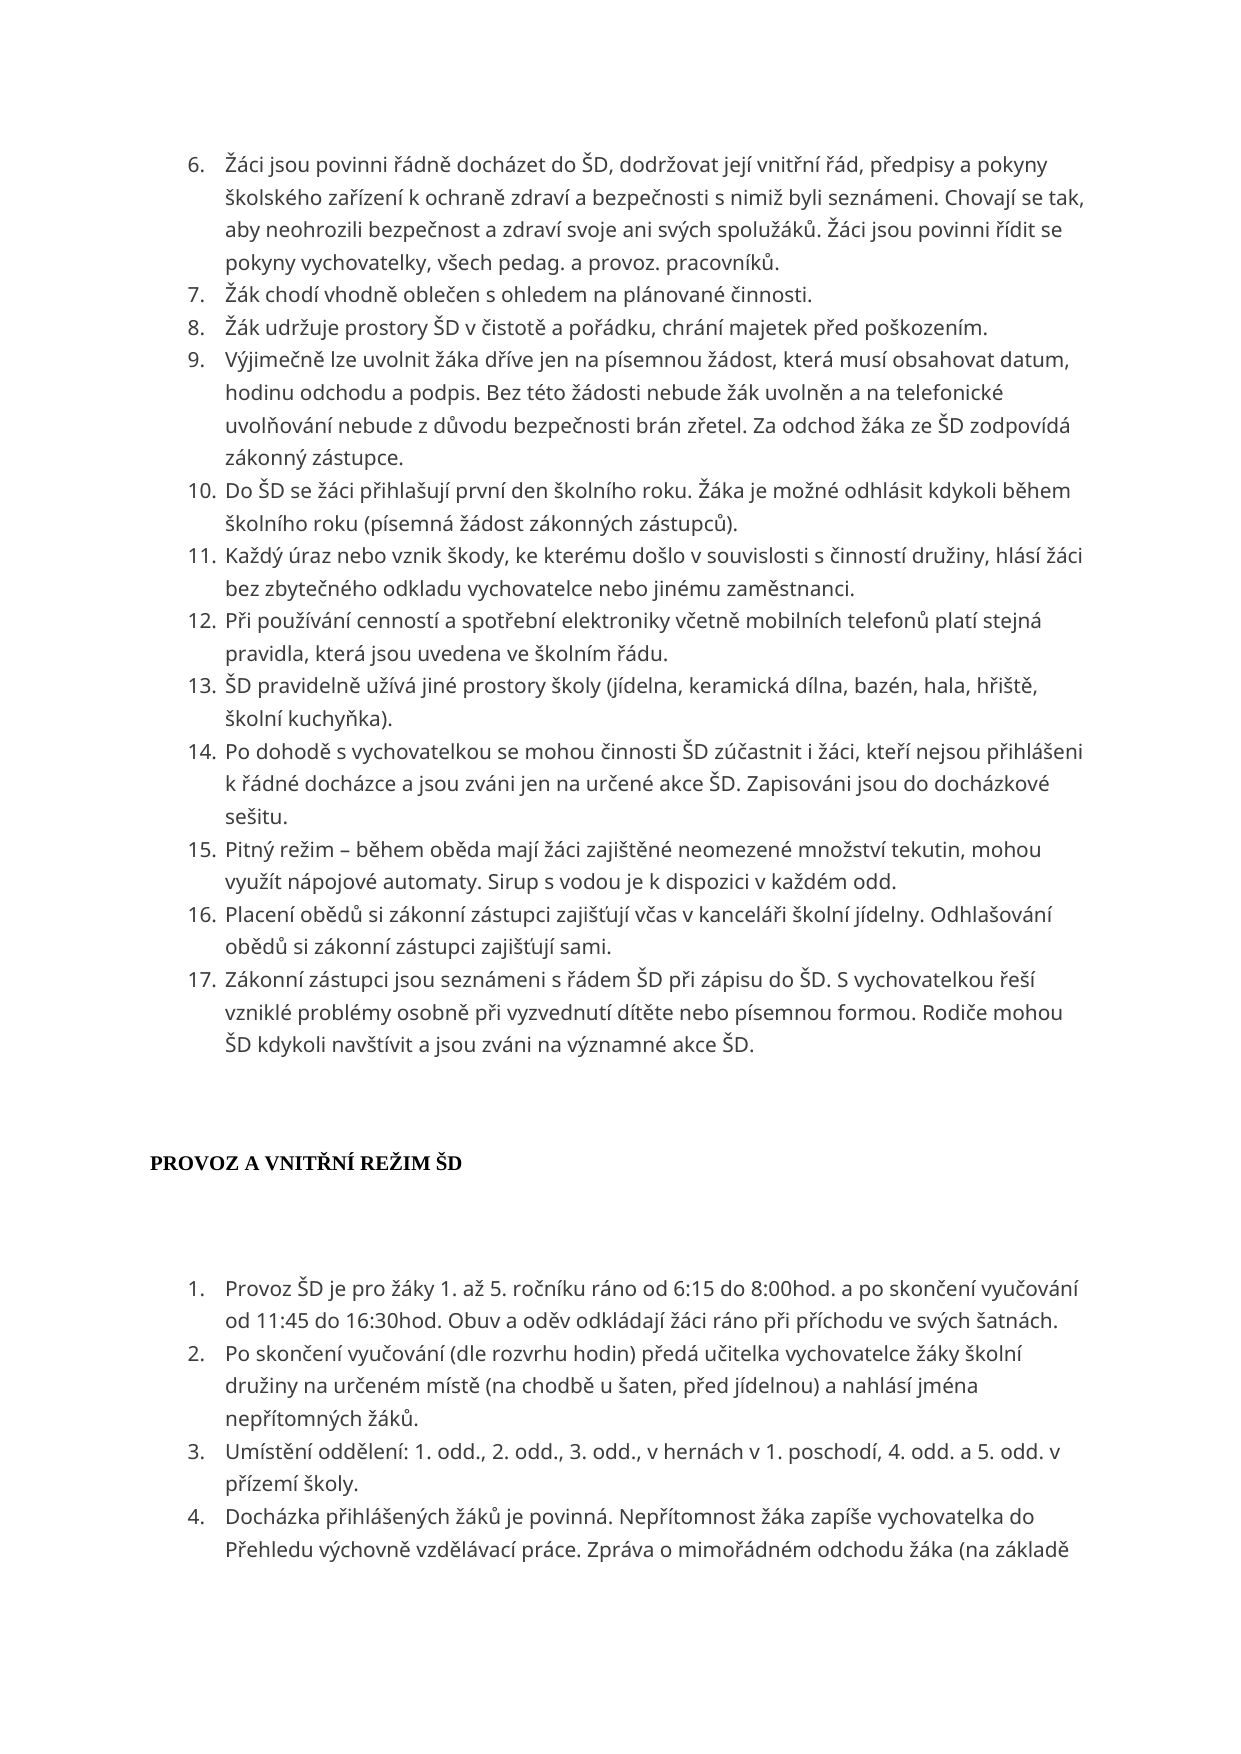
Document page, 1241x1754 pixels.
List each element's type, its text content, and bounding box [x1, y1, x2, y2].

list Do ŠD se žáci přihlašují první den školního roku. Žáka je možné odhlásit kdykoli během školního roku (písemná žádost zákonných zástupců). [187, 476, 1090, 537]
list Při používání cenností a spotřební elektroniky včetně mobilních telefonů platí stejná pravidla, která jsou uvedena ve školním řádu. [187, 606, 1090, 667]
text PROVOZ A VNITŘNÍ REŽIM ŠD [150, 1144, 1090, 1172]
list Umístění oddělení: 1. odd., 2. odd., 3. odd., v hernách v 1. poschodí, 4. odd. a 5. odd. v přízemí školy. [187, 1437, 1090, 1498]
list Žáci jsou povinni řádně docházet do ŠD, dodržovat její vnitřní řád, předpisy a pokyny školského zařízení k ochraně zdraví a bezpečnosti s nimiž byli seznámeni. Chovají se tak, aby neohrozili bezpečnost a zdraví svoje ani svých spolužáků. Žáci jsou povinni řídit se pokyny vychovatelky, všech pedag. a provoz. pracovníků. [187, 150, 1090, 276]
list Výjimečně lze uvolnit žáka dříve jen na písemnou žádost, která musí obsahovat datum, hodinu odchodu a podpis. Bez této žádosti nebude žák uvolněn a na telefonické uvolňování nebude z důvodu bezpečnosti brán zřetel. Za odchod žáka ze ŠD zodpovídá zákonný zástupce. [187, 346, 1090, 472]
list Po skončení vyučování (dle rozvrhu hodin) předá učitelka vychovatelce žáky školní družiny na určeném místě (na chodbě u šaten, před jídelnou) a nahlásí jména nepřítomných žáků. [187, 1339, 1090, 1433]
list Po dohodě s vychovatelkou se mohou činnosti ŠD zúčastnit i žáci, kteří nejsou přihlášeni k řádné docházce a jsou zváni jen na určené akce ŠD. Zapisováni jsou do docházkové sešitu. [187, 737, 1090, 831]
list ŠD pravidelně užívá jiné prostory školy (jídelna, keramická dílna, bazén, hala, hřiště, školní kuchyňka). [187, 672, 1090, 733]
list Žák udržuje prostory ŠD v čistotě a pořádku, chrání majetek před poškozením. [187, 313, 1090, 341]
list Pitný režim – během oběda mají žáci zajištěné neomezené množství tekutin, mohou využít nápojové automaty. Sirup s vodou je k dispozici v každém odd. [187, 835, 1090, 896]
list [187, 1502, 1090, 1563]
list Placení obědů si zákonní zástupci zajišťují včas v kanceláři školní jídelny. Odhlašování obědů si zákonní zástupci zajišťují sami. [187, 900, 1090, 961]
list Žák chodí vhodně oblečen s ohledem na plánované činnosti. [187, 280, 1090, 309]
list Provoz ŠD je pro žáky 1. až 5. ročníku ráno od 6:15 do 8:00hod. a po skončení vyučování od 11:45 do 16:30hod. Obuv a oděv odkládají žáci ráno při příchodu ve svých šatnách. [187, 1274, 1090, 1335]
list Každý úraz nebo vznik škody, ke kterému došlo v souvislosti s činností družiny, hlásí žáci bez zbytečného odkladu vychovatelce nebo jinému zaměstnanci. [187, 541, 1090, 602]
list Zákonní zástupci jsou seznámeni s řádem ŠD při zápisu do ŠD. S vychovatelkou řeší vzniklé problémy osobně při vyzvednutí dítěte nebo písemnou formou. Rodiče mohou ŠD kdykoli navštívit a jsou zváni na významné akce ŠD. [187, 965, 1090, 1059]
